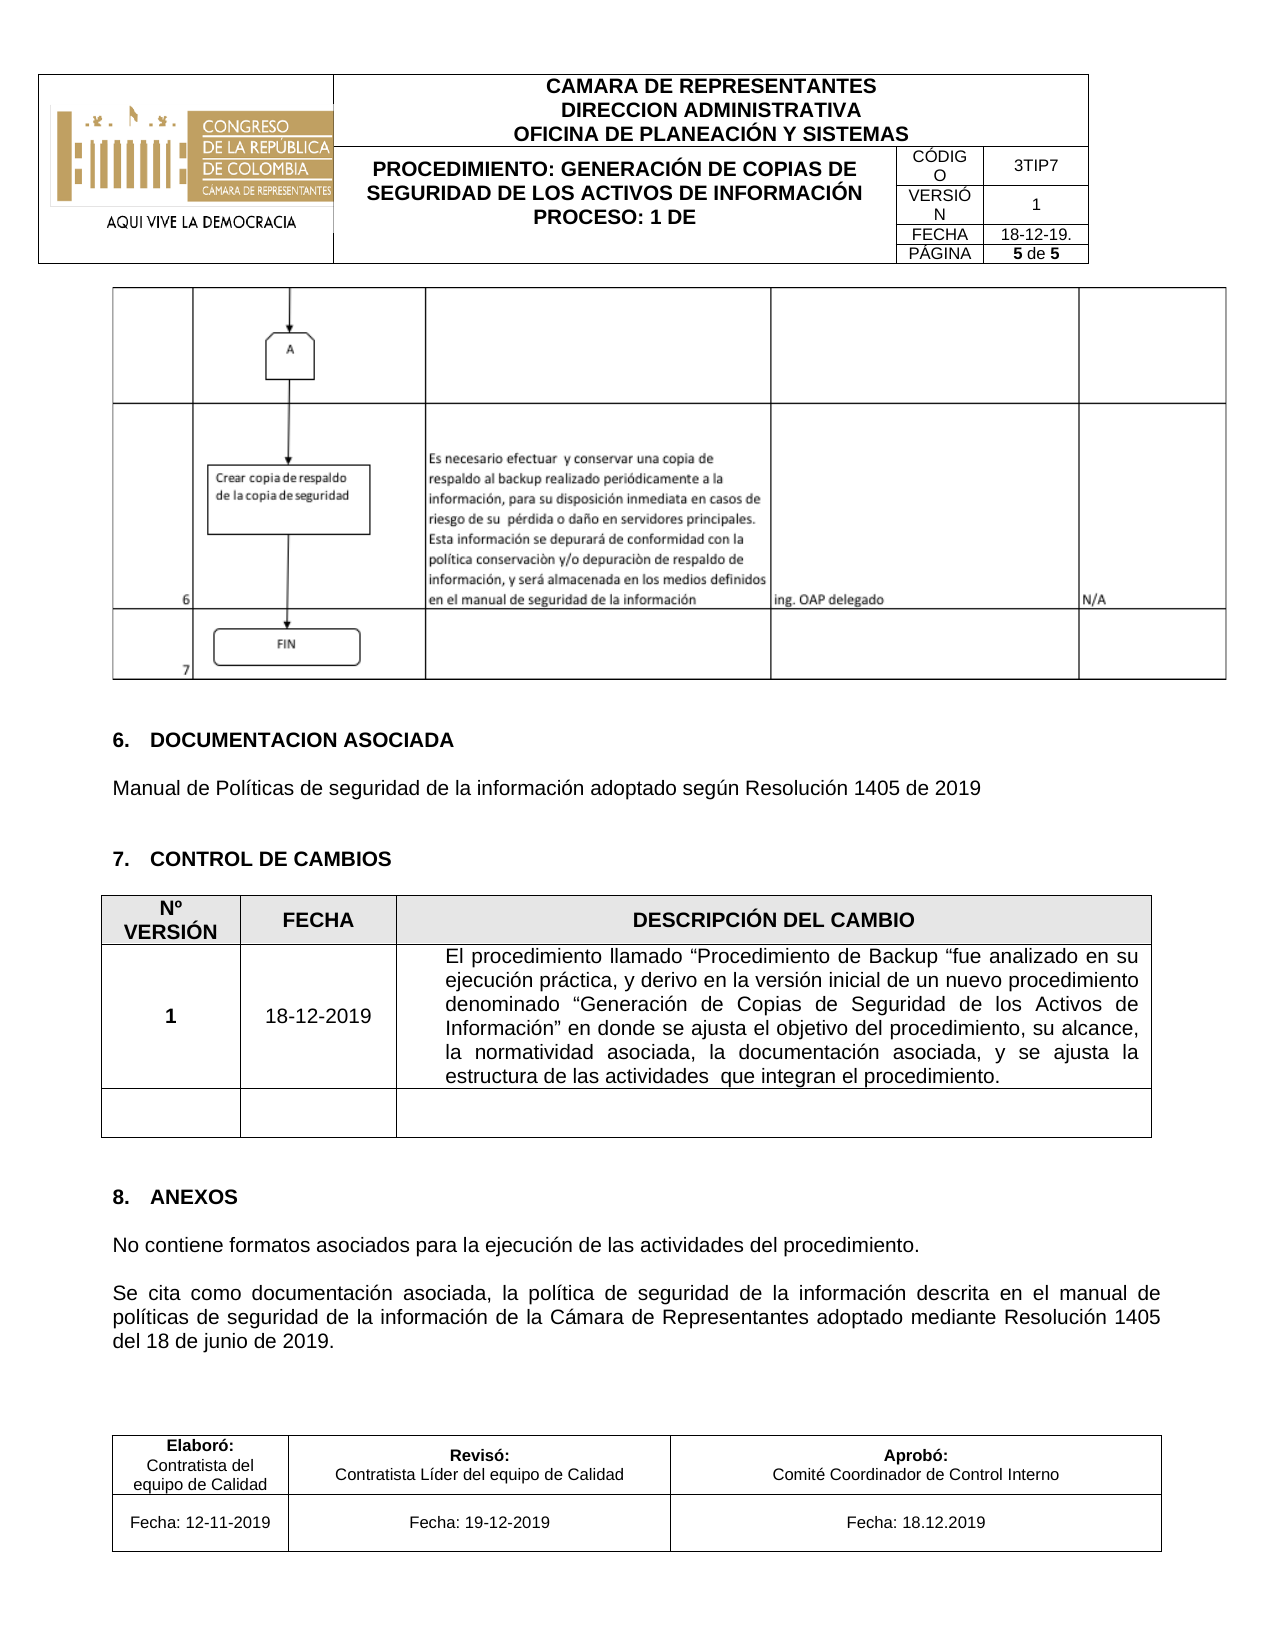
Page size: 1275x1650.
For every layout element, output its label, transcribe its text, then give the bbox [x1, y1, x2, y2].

picture [112, 287, 1227, 680]
text Manual de Políticas de seguridad de la información adoptado según Resolución 1405 de 2019 [112, 775, 1162, 799]
picture [50, 104, 334, 233]
table_cell [102, 1089, 240, 1137]
text No contiene formatos asociados para la ejecución de las actividades del procedimiento. [112, 1233, 1162, 1257]
table_cell El procedimiento llamado “Procedimiento de Backup “fue analizado en su ejecución práctica, y derivo en la versión inicial de un nuevo procedimiento denominado “Generación de Copias de Seguridad de los Activos de Información” en donde se ajusta el objetivo del procedimiento, su alcance, la normatividad asociada, la documentación asociada, y se ajusta la estructura de las actividades que integran el procedimiento. [397, 945, 1151, 1088]
text Se cita como documentación asociada, la política de seguridad de la información descrita en el manual de políticas de seguridad de la información de la Cámara de Representantes adoptado mediante Resolución 1405 del 18 de junio de 2019. [112, 1281, 1162, 1353]
table_cell [397, 1089, 1151, 1137]
table_cell 18-12-2019 [241, 945, 396, 1088]
table_header FECHA [241, 896, 396, 943]
list DOCUMENTACION ASOCIADA [112, 727, 1162, 751]
table_header Nº VERSIÓN [102, 896, 240, 943]
table_header DESCRIPCIÓN DEL CAMBIO [397, 896, 1151, 943]
table_cell 1 [102, 945, 240, 1088]
list ANEXOS [112, 1185, 1162, 1209]
list CONTROL DE CAMBIOS [112, 847, 1162, 871]
table_cell [241, 1089, 396, 1137]
